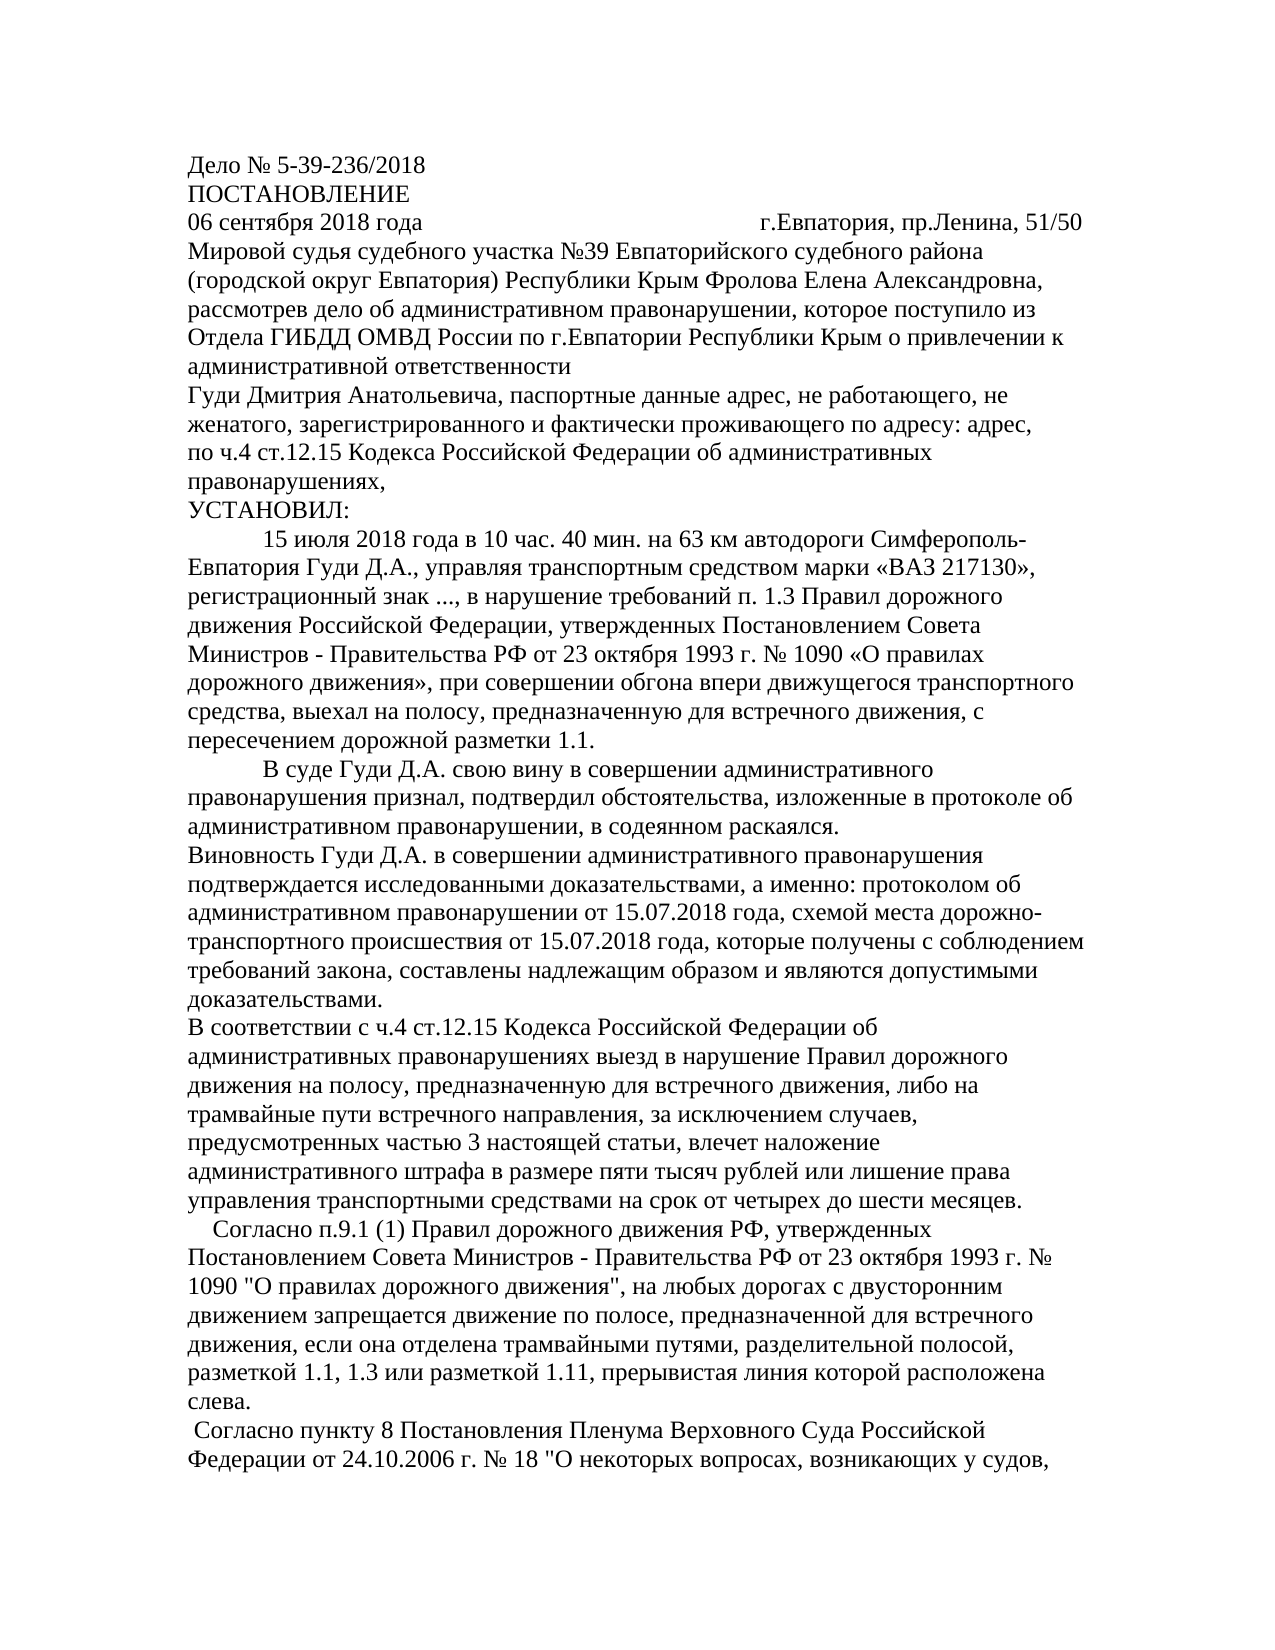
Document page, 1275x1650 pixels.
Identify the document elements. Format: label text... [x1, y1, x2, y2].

text Виновность Гуди Д.А. в совершении административного правонарушения подтверждается исследованными доказательствами, а именно: протоколом об административном правонарушении от 15.07.2018 года, схемой места дорожно-транспортного происшествия от 15.07.2018 года, которые получены с соблюдением требований закона, составлены надлежащим образом и являются допустимыми доказательствами. [187, 840, 1087, 1012]
text по ч.4 ст.12.15 Кодекса Российской Федерации об административных правонарушениях, [187, 437, 1087, 495]
text ПОСТАНОВЛЕНИЕ [187, 179, 1087, 207]
text Гуди Дмитрия Анатольевича, паспортные данные адрес, не работающего, не женатого, зарегистрированного и фактически проживающего по адресу: адрес, [187, 380, 1087, 437]
text В суде Гуди Д.А. свою вину в совершении административного правонарушения признал, подтвердил обстоятельства, изложенные в протоколе об административном правонарушении, в содеянном раскаялся. [187, 754, 1087, 840]
text 15 июля 2018 года в 10 час. 40 мин. на 63 км автодороги Симферополь-Евпатория Гуди Д.А., управляя транспортным средством марки «ВАЗ 217130», регистрационный знак ..., в нарушение требований п. 1.3 Правил дорожного движения Российской Федерации, утвержденных Постановлением Совета Министров - Правительства РФ от 23 октября 1993 г. № 1090 «О правилах дорожного движения», при совершении обгона впери движущегося транспортного средства, выехал на полосу, предназначенную для встречного движения, с пересечением дорожной разметки 1.1. [187, 524, 1087, 754]
text В соответствии с ч.4 ст.12.15 Кодекса Российской Федерации об административных правонарушениях выезд в нарушение Правил дорожного движения на полосу, предназначенную для встречного движения, либо на трамвайные пути встречного направления, за исключением случаев, предусмотренных частью 3 настоящей статьи, влечет наложение административного штрафа в размере пяти тысяч рублей или лишение права управления транспортными средствами на срок от четырех до шести месяцев. [187, 1012, 1087, 1214]
text Согласно п.9.1 (1) Правил дорожного движения РФ, утвержденных Постановлением Совета Министров - Правительства РФ от 23 октября 1993 г. № 1090 "О правилах дорожного движения", на любых дорогах с двусторонним движением запрещается движение по полосе, предназначенной для встречного движения, если она отделена трамвайными путями, разделительной полосой, разметкой 1.1, 1.3 или разметкой 1.11, прерывистая линия которой расположена слева. [187, 1214, 1087, 1415]
text Дело № 5-39-236/2018 [187, 150, 1087, 179]
text Мировой судья судебного участка №39 Евпаторийского судебного района (городской округ Евпатория) Республики Крым Фролова Елена Александровна, рассмотрев дело об административном правонарушении, которое поступило из Отдела ГИБДД ОМВД России по г.Евпатории Республики Крым о привлечении к административной ответственности [187, 236, 1087, 380]
text 06 сентября 2018 года г.Евпатория, пр.Ленина, 51/50 [187, 207, 1087, 236]
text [187, 1415, 1087, 1472]
text УСТАНОВИЛ: [187, 495, 1087, 524]
